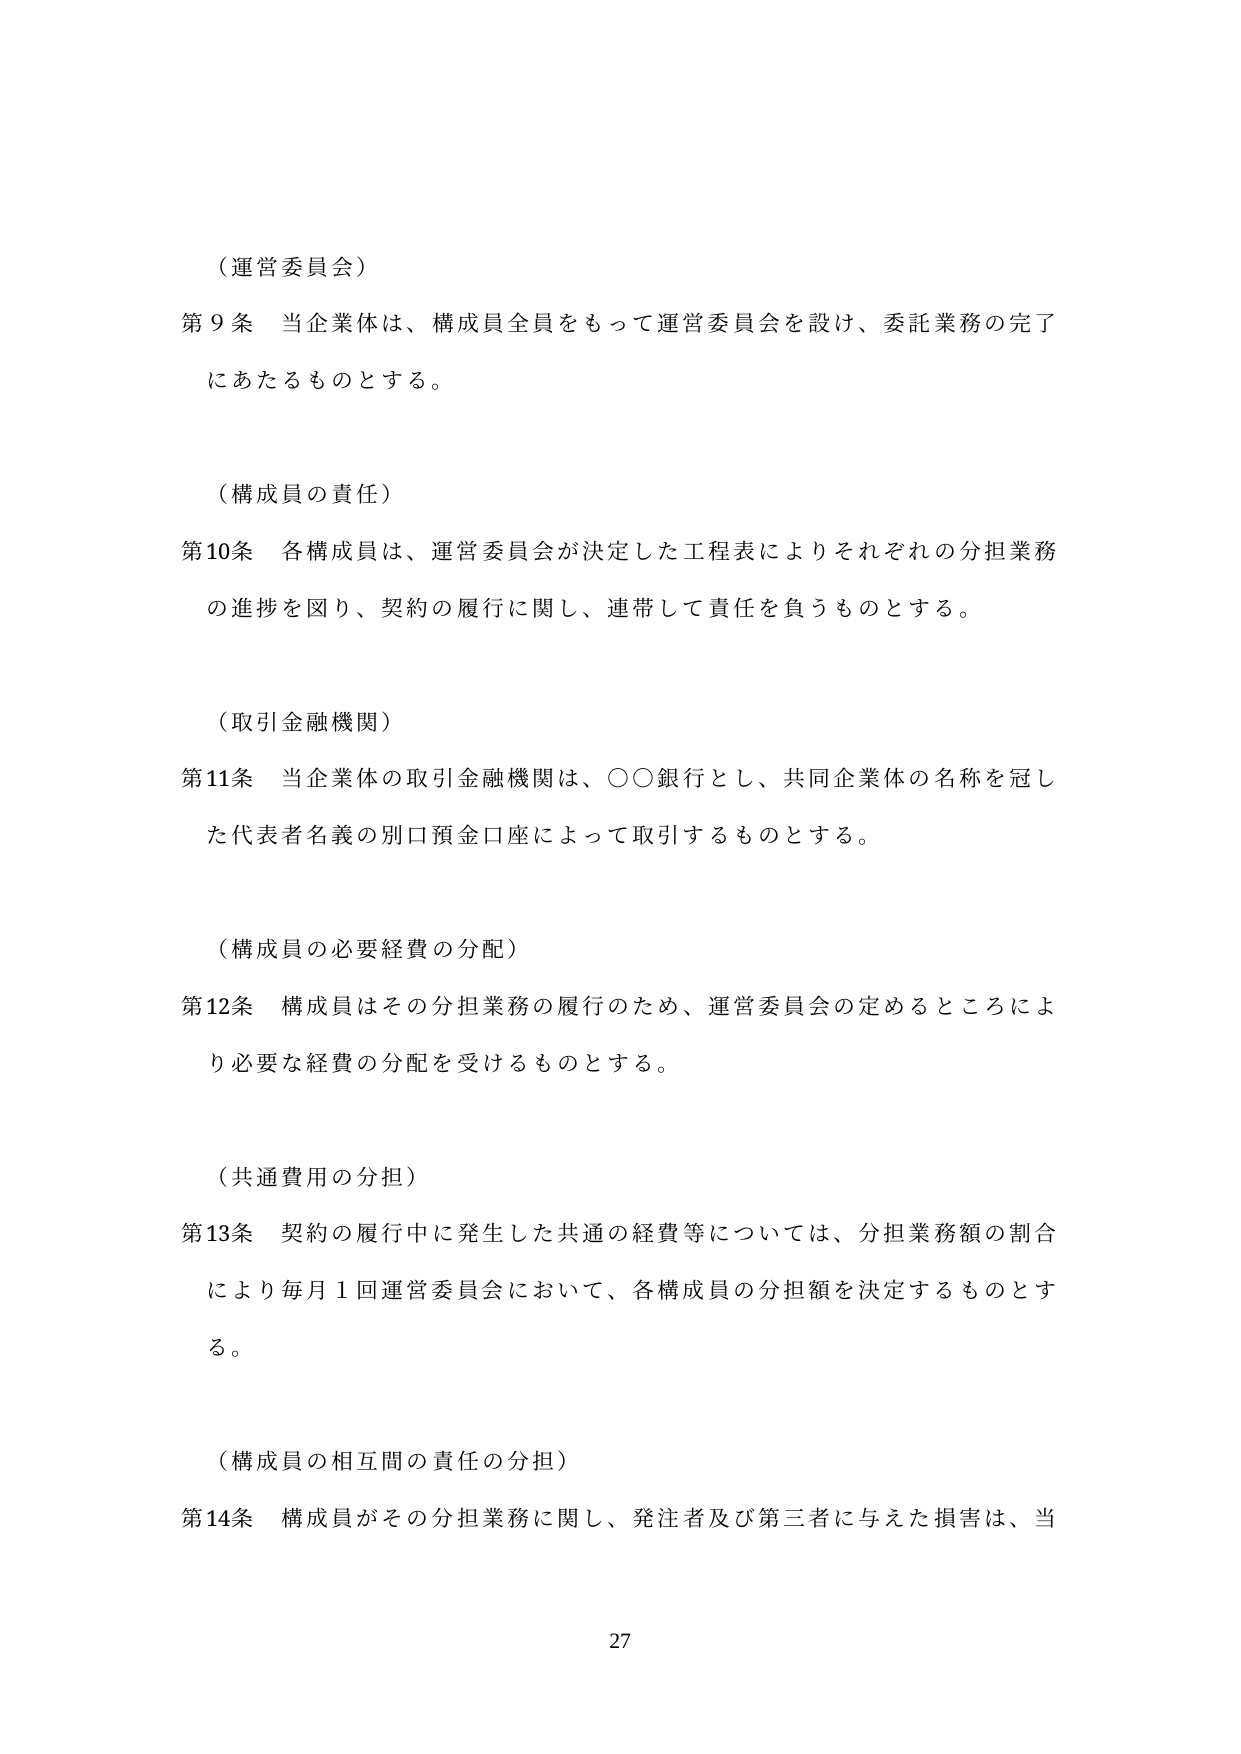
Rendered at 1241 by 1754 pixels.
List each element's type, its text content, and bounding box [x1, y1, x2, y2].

text （運営委員会） [181, 237, 1059, 294]
text （共通費用の分担） [181, 1147, 1059, 1204]
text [181, 1488, 1059, 1545]
text （構成員の相互間の責任の分担） [181, 1431, 1059, 1488]
text （構成員の必要経費の分配） [181, 919, 1059, 976]
text （構成員の責任） [181, 464, 1059, 521]
text 第９条 当企業体は、構成員全員をもって運営委員会を設け、委託業務の完了にあたるものとする。 [181, 294, 1059, 408]
text （取引金融機関） [181, 692, 1059, 749]
text 第10条 各構成員は、運営委員会が決定した工程表によりそれぞれの分担業務の進捗を図り、契約の履行に関し、連帯して責任を負うものとする。 [181, 521, 1059, 635]
text 第13条 契約の履行中に発生した共通の経費等については、分担業務額の割合により毎月１回運営委員会において、各構成員の分担額を決定するものとする。 [181, 1204, 1059, 1374]
text 第11条 当企業体の取引金融機関は、○○銀行とし、共同企業体の名称を冠した代表者名義の別口預金口座によって取引するものとする。 [181, 749, 1059, 863]
text 第12条 構成員はその分担業務の履行のため、運営委員会の定めるところにより必要な経費の分配を受けるものとする。 [181, 976, 1059, 1090]
